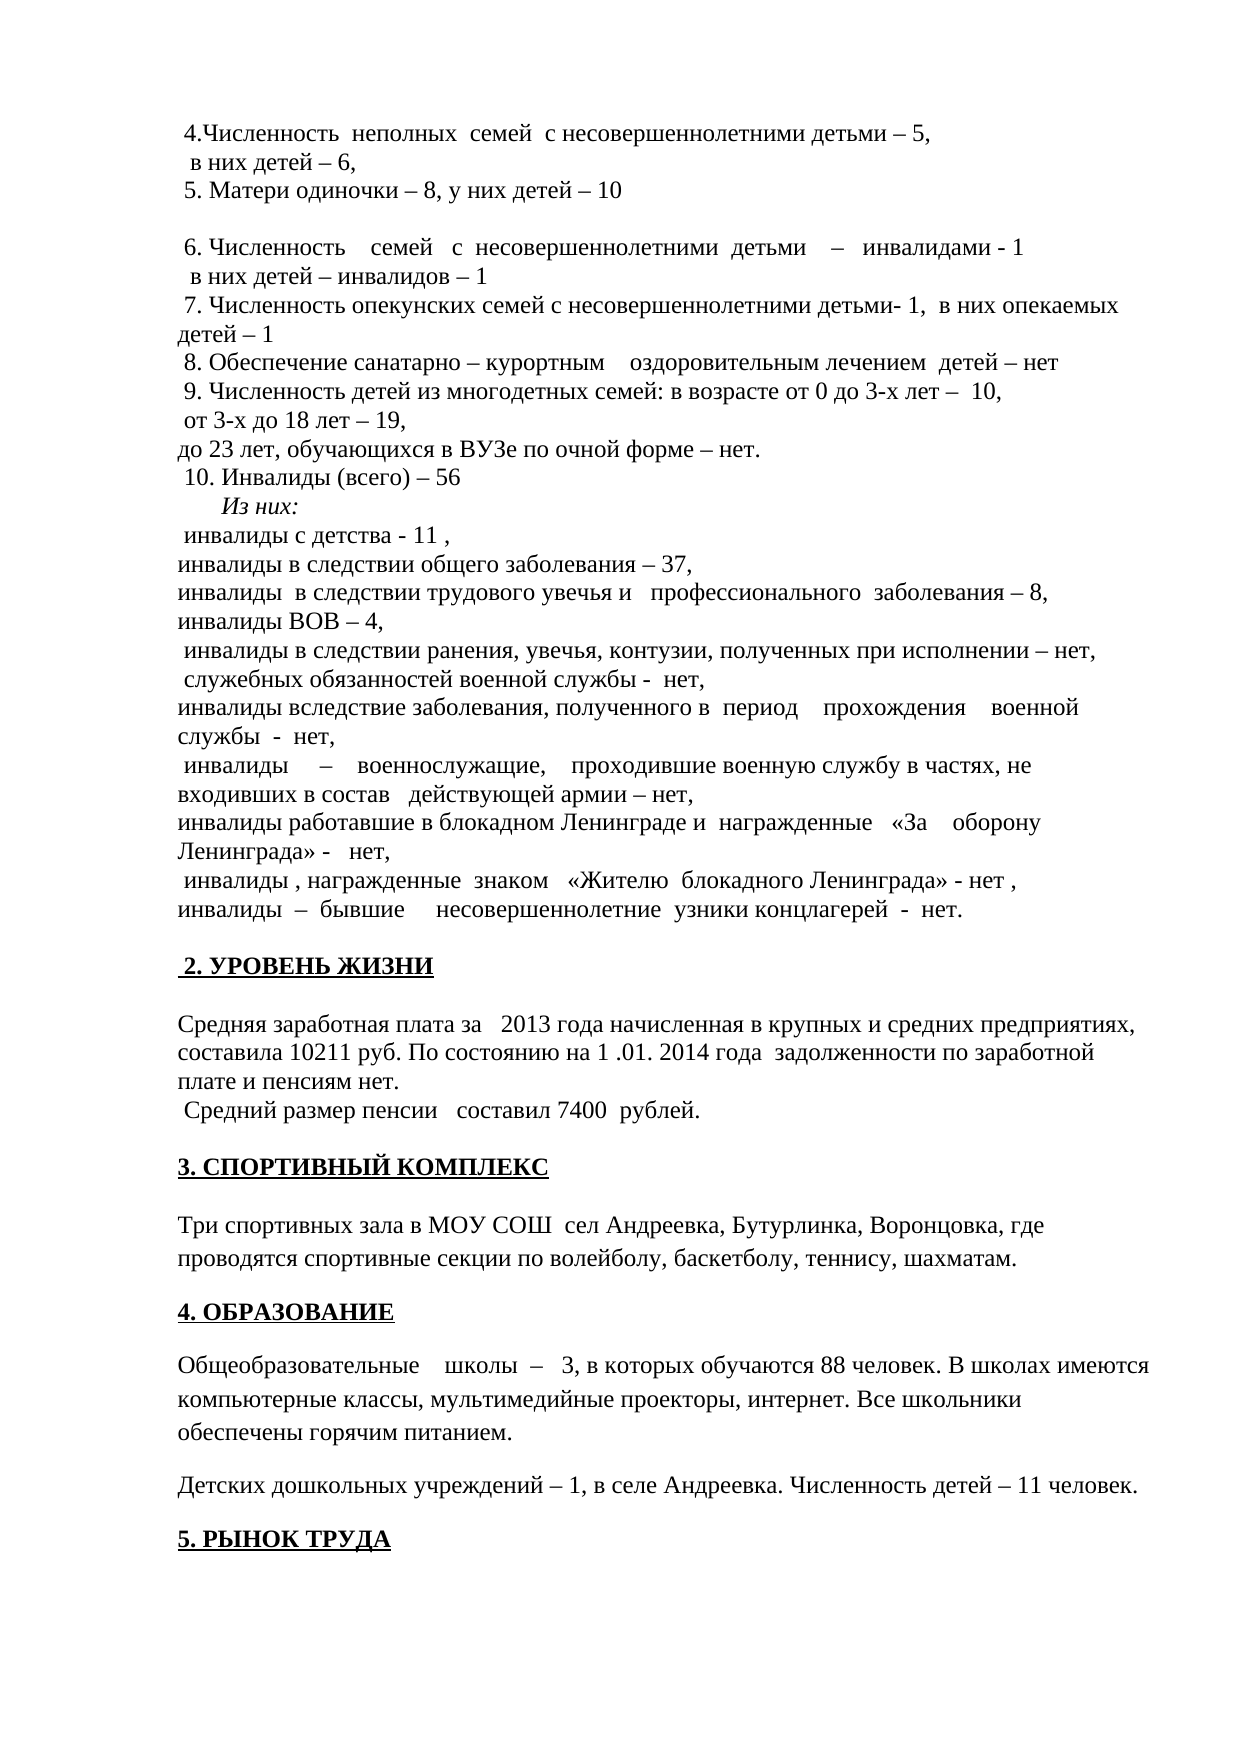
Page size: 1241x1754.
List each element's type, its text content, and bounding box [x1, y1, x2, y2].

text от 3-х до 18 лет – 19, [177, 405, 1152, 434]
text 2. УРОВЕНЬ ЖИЗНИ [177, 951, 1152, 980]
text инвалиды вследствие заболевания, полученного в период прохождения военной службы - нет, [177, 692, 1152, 750]
text 4. ОБРАЗОВАНИЕ [177, 1297, 1152, 1326]
text 5. Матери одиночки – 8, у них детей – 10 [177, 176, 1152, 204]
text 10. Инвалиды (всего) – 56 [177, 462, 1152, 491]
text инвалиды в следствии ранения, увечья, контузии, полученных при исполнении – нет, [177, 635, 1152, 664]
text 7. Численность опекунских семей с несовершеннолетними детьми- 1, в них опекаемых детей – 1 [177, 290, 1152, 347]
text 6. Численность семей с несовершеннолетними детьми – инвалидами - 1 [177, 232, 1152, 261]
text инвалиды – бывшие несовершеннолетние узники концлагерей - нет. [177, 894, 1152, 922]
text инвалиды – военнослужащие, проходившие военную службу в частях, не входивших в состав действующей армии – нет, [177, 750, 1152, 807]
text 9. Численность детей из многодетных семей: в возрасте от 0 до 3-х лет – 10, [177, 376, 1152, 405]
text Средний размер пенсии составил 7400 рублей. [177, 1095, 1152, 1124]
text инвалиды с детства - 11 , [177, 520, 1152, 549]
text инвалиды в следствии трудового увечья и профессионального заболевания – 8, инвалиды ВОВ – 4, [177, 577, 1152, 635]
text Три спортивных зала в МОУ СОШ сел Андреевка, Бутурлинка, Воронцовка, где проводятся спортивные секции по волейболу, баскетболу, теннису, шахматам. [177, 1210, 1152, 1272]
text Из них: [177, 491, 1152, 520]
text 8. Обеспечение санатарно – курортным оздоровительным лечением детей – нет [177, 347, 1152, 376]
text Средняя заработная плата за 2013 года начисленная в крупных и средних предприятиях, составила 10211 руб. По состоянию на 1 .01. 2014 года задолженности по заработной плате и пенсиям нет. [177, 1009, 1152, 1095]
text 4.Численность неполных семей с несовершеннолетними детьми – 5, [177, 118, 1152, 147]
text в них детей – инвалидов – 1 [177, 261, 1152, 290]
text в них детей – 6, [177, 147, 1152, 176]
text Детских дошкольных учреждений – 1, в селе Андреевка. Численность детей – 11 человек. [177, 1471, 1152, 1499]
text инвалиды работавшие в блокадном Ленинграде и награжденные «За оборону Ленинграда» - нет, [177, 807, 1152, 865]
text инвалиды , награжденные знаком «Жителю блокадного Ленинграда» - нет , [177, 865, 1152, 894]
text служебных обязанностей военной службы - нет, [177, 664, 1152, 692]
text до 23 лет, обучающихся в ВУЗе по очной форме – нет. [177, 434, 1152, 462]
text Общеобразовательные школы – 3, в которых обучаются 88 человек. В школах имеются компьютерные классы, мультимедийные проекторы, интернет. Все школьники обеспечены горячим питанием. [177, 1351, 1152, 1445]
text 5. РЫНОК ТРУДА [177, 1524, 1152, 1553]
text 3. СПОРТИВНЫЙ КОМПЛЕКС [177, 1152, 1152, 1181]
text инвалиды в следствии общего заболевания – 37, [177, 549, 1152, 577]
